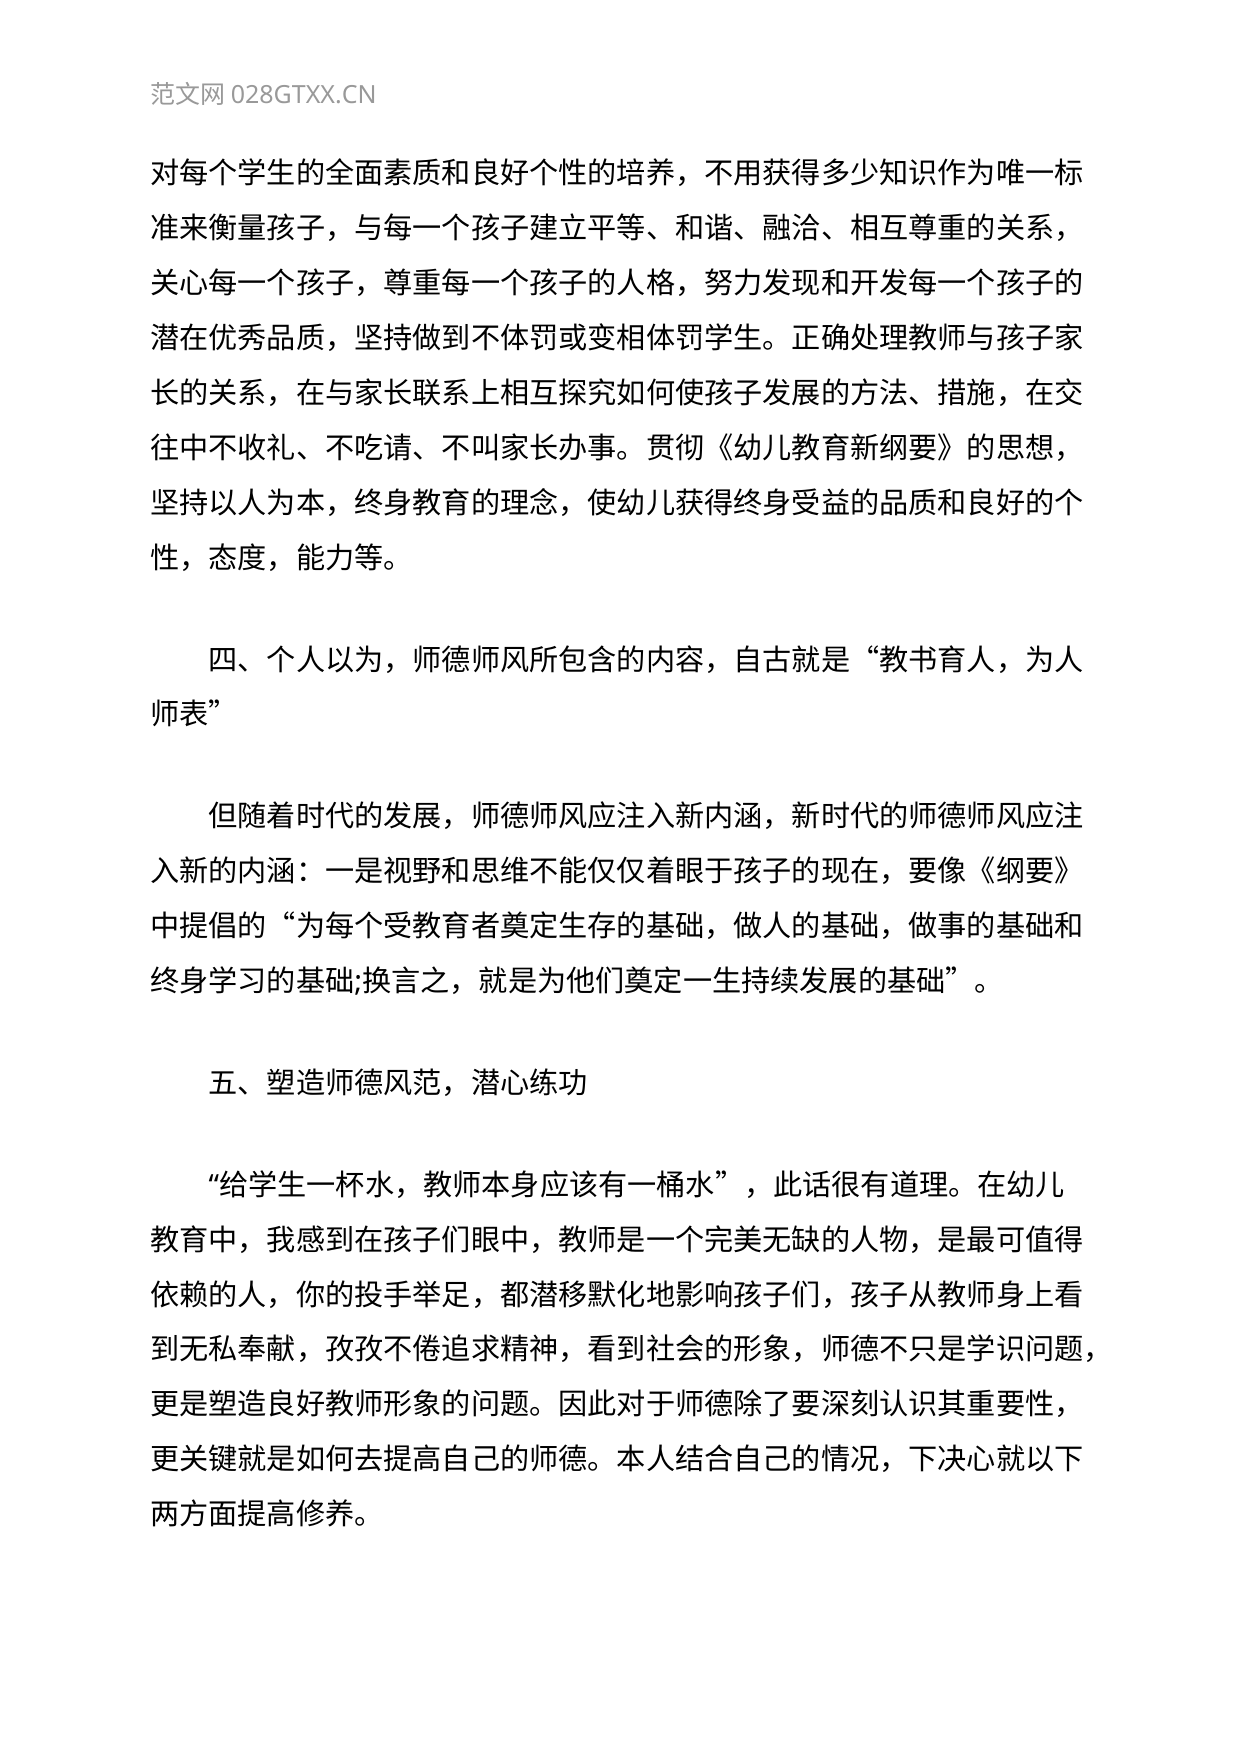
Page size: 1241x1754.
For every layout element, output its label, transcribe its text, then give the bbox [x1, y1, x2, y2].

text 五、塑造师德风范，潜心练功 [150, 1059, 1090, 1102]
text 四、个人以为，师德师风所包含的内容，自古就是“教书育人，为人师表” [150, 636, 1090, 733]
text 但随着时代的发展，师德师风应注入新内涵，新时代的师德师风应注入新的内涵：一是视野和思维不能仅仅着眼于孩子的现在，要像《纲要》中提倡的“为每个受教育者奠定生存的基础，做人的基础，做事的基础和终身学习的基础;换言之，就是为他们奠定一生持续发展的基础”。 [150, 793, 1090, 1000]
text “给学生一杯水，教师本身应该有一桶水”，此话很有道理。在幼儿教育中，我感到在孩子们眼中，教师是一个完美无缺的人物，是最可值得依赖的人，你的投手举足，都潜移默化地影响孩子们，孩子从教师身上看到无私奉献，孜孜不倦追求精神，看到社会的形象，师德不只是学识问题，更是塑造良好教师形象的问题。因此对于师德除了要深刻认识其重要性，更关键就是如何去提高自己的师德。本人结合自己的情况，下决心就以下两方面提高修养。 [150, 1161, 1090, 1533]
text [150, 150, 1090, 577]
